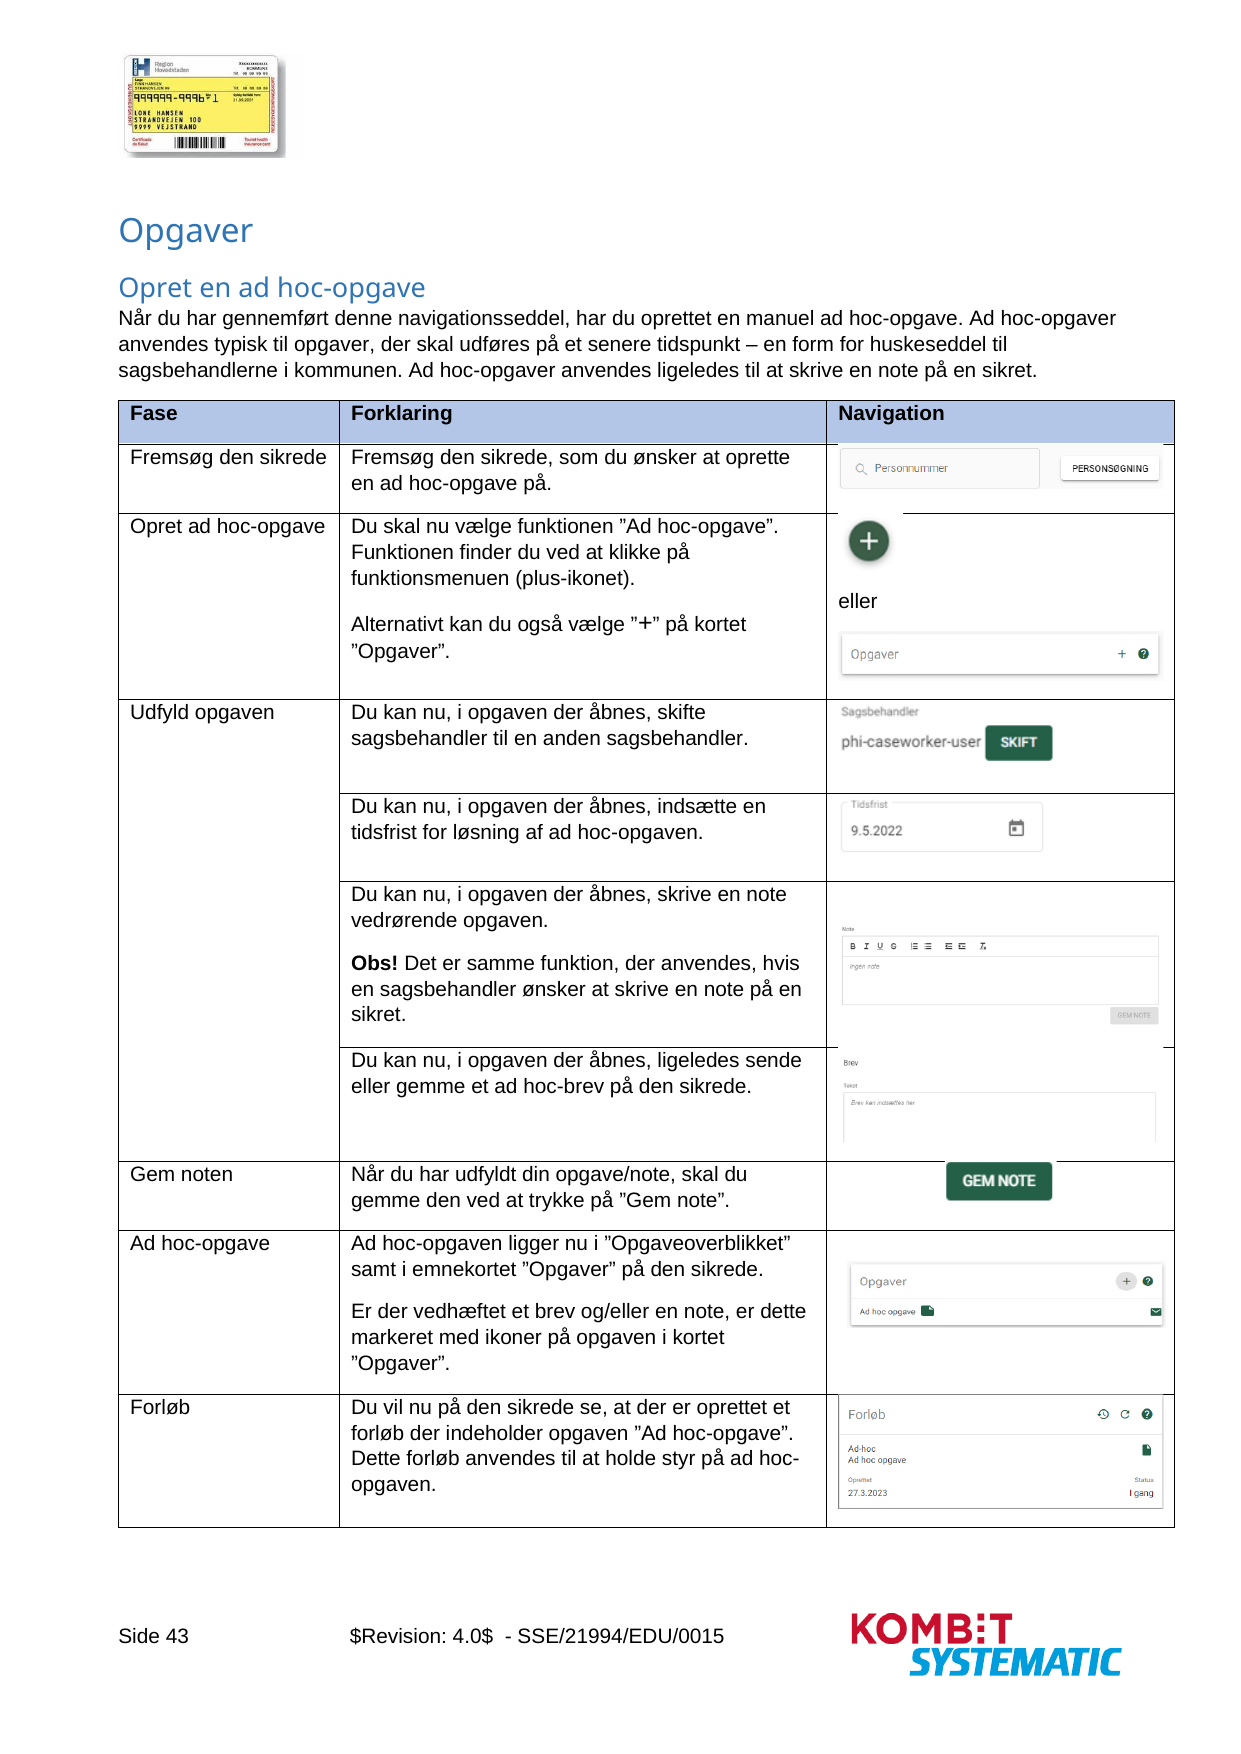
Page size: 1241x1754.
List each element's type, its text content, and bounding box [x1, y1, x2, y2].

picture [838, 1394, 1164, 1509]
picture [944, 1161, 1057, 1203]
picture [838, 444, 1164, 489]
table_cell Du kan nu, i opgaven der åbnes, ligeledes sende eller gemme et ad hoc-brev på den sikrede. [340, 1048, 826, 1161]
picture [851, 1613, 1013, 1644]
table_header Navigation [827, 401, 1174, 443]
table_cell Ad hoc-opgaven ligger nu i ”Opgaveoverblikket” samt i emnekortet ”Opgaver” på den sikrede. Er der vedhæftet et brev og/eller en note, er dette markeret med ikoner på opgaven i kortet ”Opgaver”. [340, 1231, 826, 1393]
table_cell Udfyld opgaven [119, 700, 339, 1161]
table_cell Du vil nu på den sikrede se, at der er oprettet et forløb der indeholder opgaven ”Ad hoc-opgave”. Dette forløb anvendes til at holde styr på ad hoc-opgaven. [340, 1395, 826, 1527]
table_cell [827, 1162, 1174, 1230]
table_cell [827, 882, 1174, 1047]
subtitle Opgaver [118, 207, 1122, 252]
table_cell [827, 445, 1174, 513]
subtitle Opret en ad hoc-opgave [118, 256, 1122, 306]
table_cell [827, 794, 1174, 881]
table_header Forklaring [340, 401, 826, 443]
picture [838, 794, 1054, 863]
table_cell Du kan nu, i opgaven der åbnes, skrive en note vedrørende opgaven. Obs! Det er samme funktion, der anvendes, hvis en sagsbehandler ønsker at skrive en note på en sikret. [340, 882, 826, 1047]
text Når du har gennemført denne navigationsseddel, har du oprettet en manuel ad hoc-opgave. Ad hoc-opgaver anvendes typisk til opgaver, der skal udføres på et senere tidspunkt – en form for huskeseddel til sagsbehandlerne i kommunen. Ad hoc-opgaver anvendes ligeledes til at skrive en note på en sikret. [118, 306, 1122, 381]
table_header Fase [119, 401, 339, 443]
table_cell Opret ad hoc-opgave [119, 514, 339, 699]
table_cell Gem noten [119, 1162, 339, 1230]
picture [847, 1261, 1166, 1328]
table_cell Du skal nu vælge funktionen ”Ad hoc-opgave”. Funktionen finder du ved at klikke på funktionsmenuen (plus-ikonet). Alternativt kan du også vælge ”+” på kortet ”Opgaver”. [340, 514, 826, 699]
table_cell [827, 1048, 1174, 1161]
picture [838, 631, 1164, 681]
table_cell Du kan nu, i opgaven der åbnes, skifte sagsbehandler til en anden sagsbehandler. [340, 700, 826, 793]
table_cell Du kan nu, i opgaven der åbnes, indsætte en tidsfrist for løsning af ad hoc-opgaven. [340, 794, 826, 881]
table_cell Forløb [119, 1395, 339, 1527]
table_cell Ad hoc-opgave [119, 1231, 339, 1393]
picture [118, 53, 304, 158]
picture [838, 924, 1164, 1028]
picture [838, 1047, 1164, 1142]
picture [838, 700, 1069, 775]
table_cell [827, 700, 1174, 793]
table_cell Fremsøg den sikrede, som du ønsker at oprette en ad hoc-opgave på. [340, 445, 826, 513]
table_cell Fremsøg den sikrede [119, 445, 339, 513]
table_cell Når du har udfyldt din opgave/note, skal du gemme den ved at trykke på ”Gem note”. [340, 1162, 826, 1230]
picture [838, 513, 904, 571]
table_cell [827, 1395, 1174, 1527]
table_cell eller [827, 514, 1174, 699]
table_cell [827, 1231, 1174, 1393]
